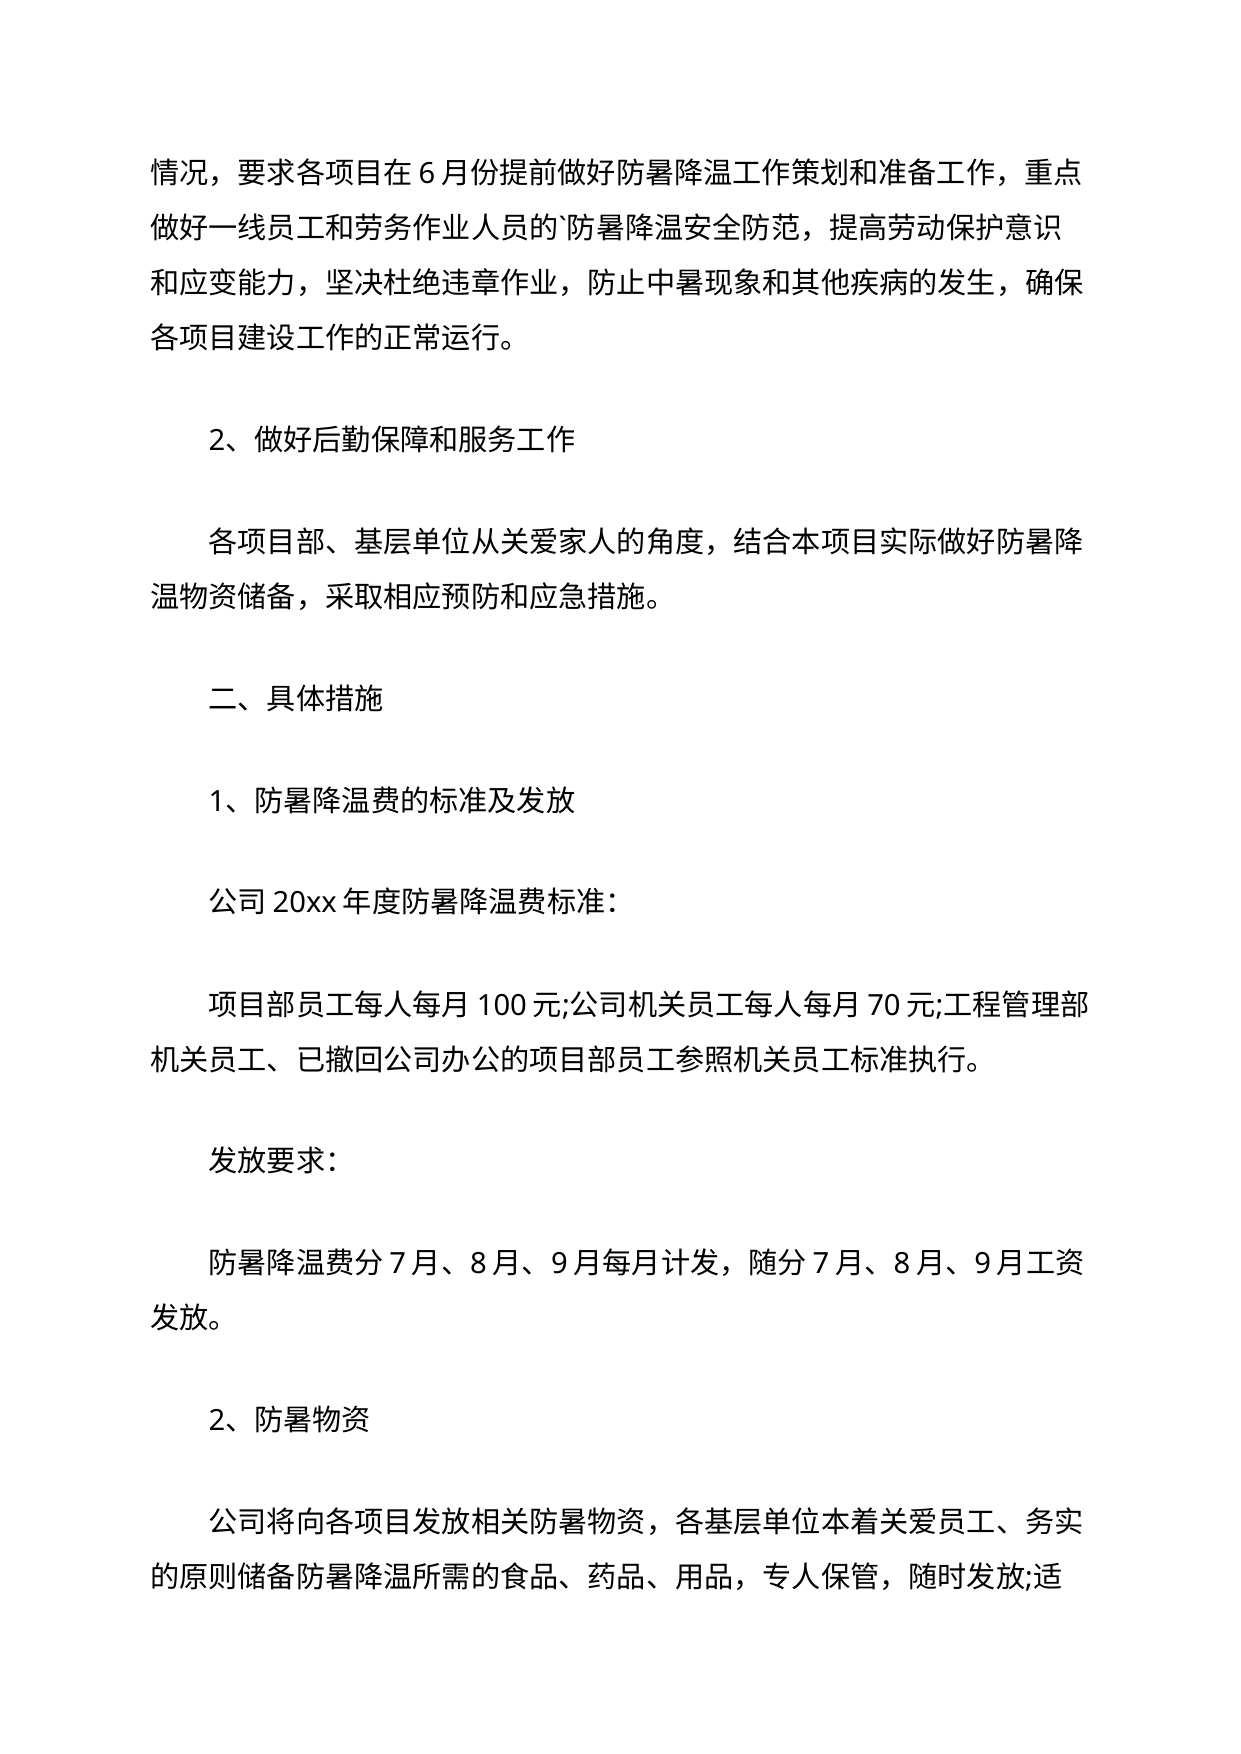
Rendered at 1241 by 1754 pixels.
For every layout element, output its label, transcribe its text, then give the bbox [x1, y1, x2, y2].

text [150, 150, 1090, 357]
text 各项目部、基层单位从关爱家人的角度，结合本项目实际做好防暑降温物资储备，采取相应预防和应急措施。 [150, 519, 1090, 616]
text 2、做好后勤保障和服务工作 [150, 417, 1090, 459]
text 防暑降温费分7月、8月、9月每月计发，随分7月、8月、9月工资发放。 [150, 1239, 1090, 1337]
text 项目部员工每人每月100元;公司机关员工每人每月70元;工程管理部机关员工、已撤回公司办公的项目部员工参照机关员工标准执行。 [150, 981, 1090, 1078]
text 二、具体措施 [150, 675, 1090, 718]
text 1、防暑降温费的标准及发放 [150, 777, 1090, 819]
text 发放要求： [150, 1138, 1090, 1180]
text 公司20xx年度防暑降温费标准： [150, 879, 1090, 921]
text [150, 1498, 1090, 1596]
text 2、防暑物资 [150, 1396, 1090, 1439]
